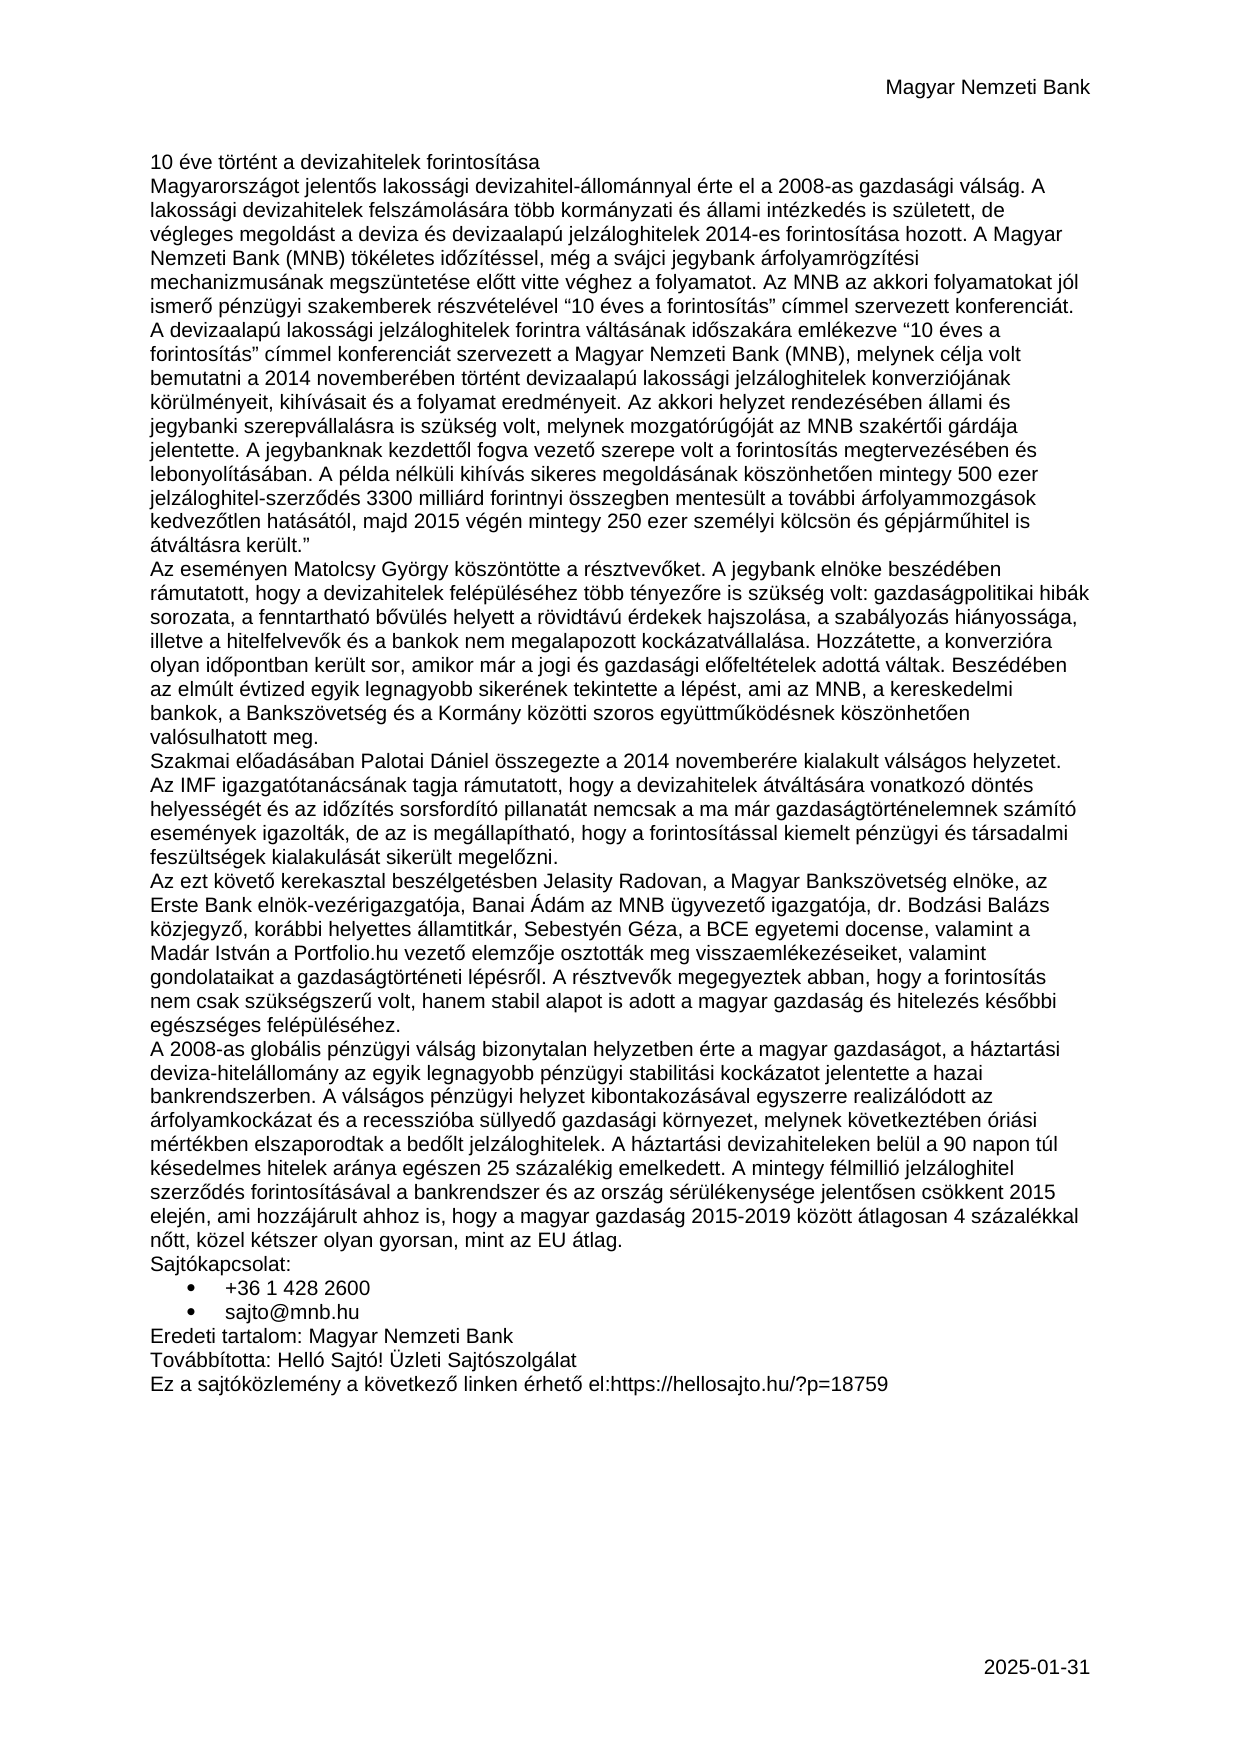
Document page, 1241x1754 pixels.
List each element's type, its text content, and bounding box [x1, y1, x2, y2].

text Sajtókapcsolat: [150, 1252, 1090, 1276]
text Az ezt követő kerekasztal beszélgetésben Jelasity Radovan, a Magyar Bankszövetség elnöke, az Erste Bank elnök-vezérigazgatója, Banai Ádám az MNB ügyvezető igazgatója, dr. Bodzási Balázs közjegyző, korábbi helyettes államtitkár, Sebestyén Géza, a BCE egyetemi docense, valamint a Madár István a Portfolio.hu vezető elemzője osztották meg visszaemlékezéseiket, valamint gondolataikat a gazdaságtörténeti lépésről. A résztvevők megegyeztek abban, hogy a forintosítás nem csak szükségszerű volt, hanem stabil alapot is adott a magyar gazdaság és hitelezés későbbi egészséges felépüléséhez. [150, 869, 1090, 1036]
list sajto@mnb.hu [187, 1300, 1090, 1324]
text Eredeti tartalom: Magyar Nemzeti Bank [150, 1324, 1090, 1348]
text Az eseményen Matolcsy György köszöntötte a résztvevőket. A jegybank elnöke beszédében rámutatott, hogy a devizahitelek felépüléséhez több tényezőre is szükség volt: gazdaságpolitikai hibák sorozata, a fenntartható bővülés helyett a rövidtávú érdekek hajszolása, a szabályozás hiányossága, illetve a hitelfelvevők és a bankok nem megalapozott kockázatvállalása. Hozzátette, a konverzióra olyan időpontban került sor, amikor már a jogi és gazdasági előfeltételek adottá váltak. Beszédében az elmúlt évtized egyik legnagyobb sikerének tekintette a lépést, ami az MNB, a kereskedelmi bankok, a Bankszövetség és a Kormány közötti szoros együttműködésnek köszönhetően valósulhatott meg. [150, 557, 1090, 749]
text Szakmai előadásában Palotai Dániel összegezte a 2014 novemberére kialakult válságos helyzetet. Az IMF igazgatótanácsának tagja rámutatott, hogy a devizahitelek átváltására vonatkozó döntés helyességét és az időzítés sorsfordító pillanatát nemcsak a ma már gazdaságtörténelemnek számító események igazolták, de az is megállapítható, hogy a forintosítással kiemelt pénzügyi és társadalmi feszültségek kialakulását sikerült megelőzni. [150, 749, 1090, 869]
text A devizaalapú lakossági jelzáloghitelek forintra váltásának időszakára emlékezve “10 éves a forintosítás” címmel konferenciát szervezett a Magyar Nemzeti Bank (MNB), melynek célja volt bemutatni a 2014 novemberében történt devizaalapú lakossági jelzáloghitelek konverziójának körülményeit, kihívásait és a folyamat eredményeit. Az akkori helyzet rendezésében állami és jegybanki szerepvállalásra is szükség volt, melynek mozgatórúgóját az MNB szakértői gárdája jelentette. A jegybanknak kezdettől fogva vezető szerepe volt a forintosítás megtervezésében és lebonyolításában. A példa nélküli kihívás sikeres megoldásának köszönhetően mintegy 500 ezer jelzáloghitel-szerződés 3300 milliárd forintnyi összegben mentesült a további árfolyammozgások kedvezőtlen hatásától, majd 2015 végén mintegy 250 ezer személyi kölcsön és gépjárműhitel is átváltásra került.” [150, 318, 1090, 557]
text 10 éve történt a devizahitelek forintosítása [150, 150, 1090, 174]
list +36 1 428 2600 [187, 1276, 1090, 1300]
text Magyarországot jelentős lakossági devizahitel-állománnyal érte el a 2008-as gazdasági válság. A lakossági devizahitelek felszámolására több kormányzati és állami intézkedés is született, de végleges megoldást a deviza és devizaalapú jelzáloghitelek 2014-es forintosítása hozott. A Magyar Nemzeti Bank (MNB) tökéletes időzítéssel, még a svájci jegybank árfolyamrögzítési mechanizmusának megszüntetése előtt vitte véghez a folyamatot. Az MNB az akkori folyamatokat jól ismerő pénzügyi szakemberek részvételével “10 éves a forintosítás” címmel szervezett konferenciát. [150, 174, 1090, 318]
text A 2008-as globális pénzügyi válság bizonytalan helyzetben érte a magyar gazdaságot, a háztartási deviza-hitelállomány az egyik legnagyobb pénzügyi stabilitási kockázatot jelentette a hazai bankrendszerben. A válságos pénzügyi helyzet kibontakozásával egyszerre realizálódott az árfolyamkockázat és a recesszióba süllyedő gazdasági környezet, melynek következtében óriási mértékben elszaporodtak a bedőlt jelzáloghitelek. A háztartási devizahiteleken belül a 90 napon túl késedelmes hitelek aránya egészen 25 százalékig emelkedett. A mintegy félmillió jelzáloghitel szerződés forintosításával a bankrendszer és az ország sérülékenysége jelentősen csökkent 2015 elején, ami hozzájárult ahhoz is, hogy a magyar gazdaság 2015-2019 között átlagosan 4 százalékkal nőtt, közel kétszer olyan gyorsan, mint az EU átlag. [150, 1036, 1090, 1252]
text Továbbította: Helló Sajtó! Üzleti Sajtószolgálat [150, 1348, 1090, 1372]
text Ez a sajtóközlemény a következő linken érhető el: [150, 1372, 1090, 1396]
